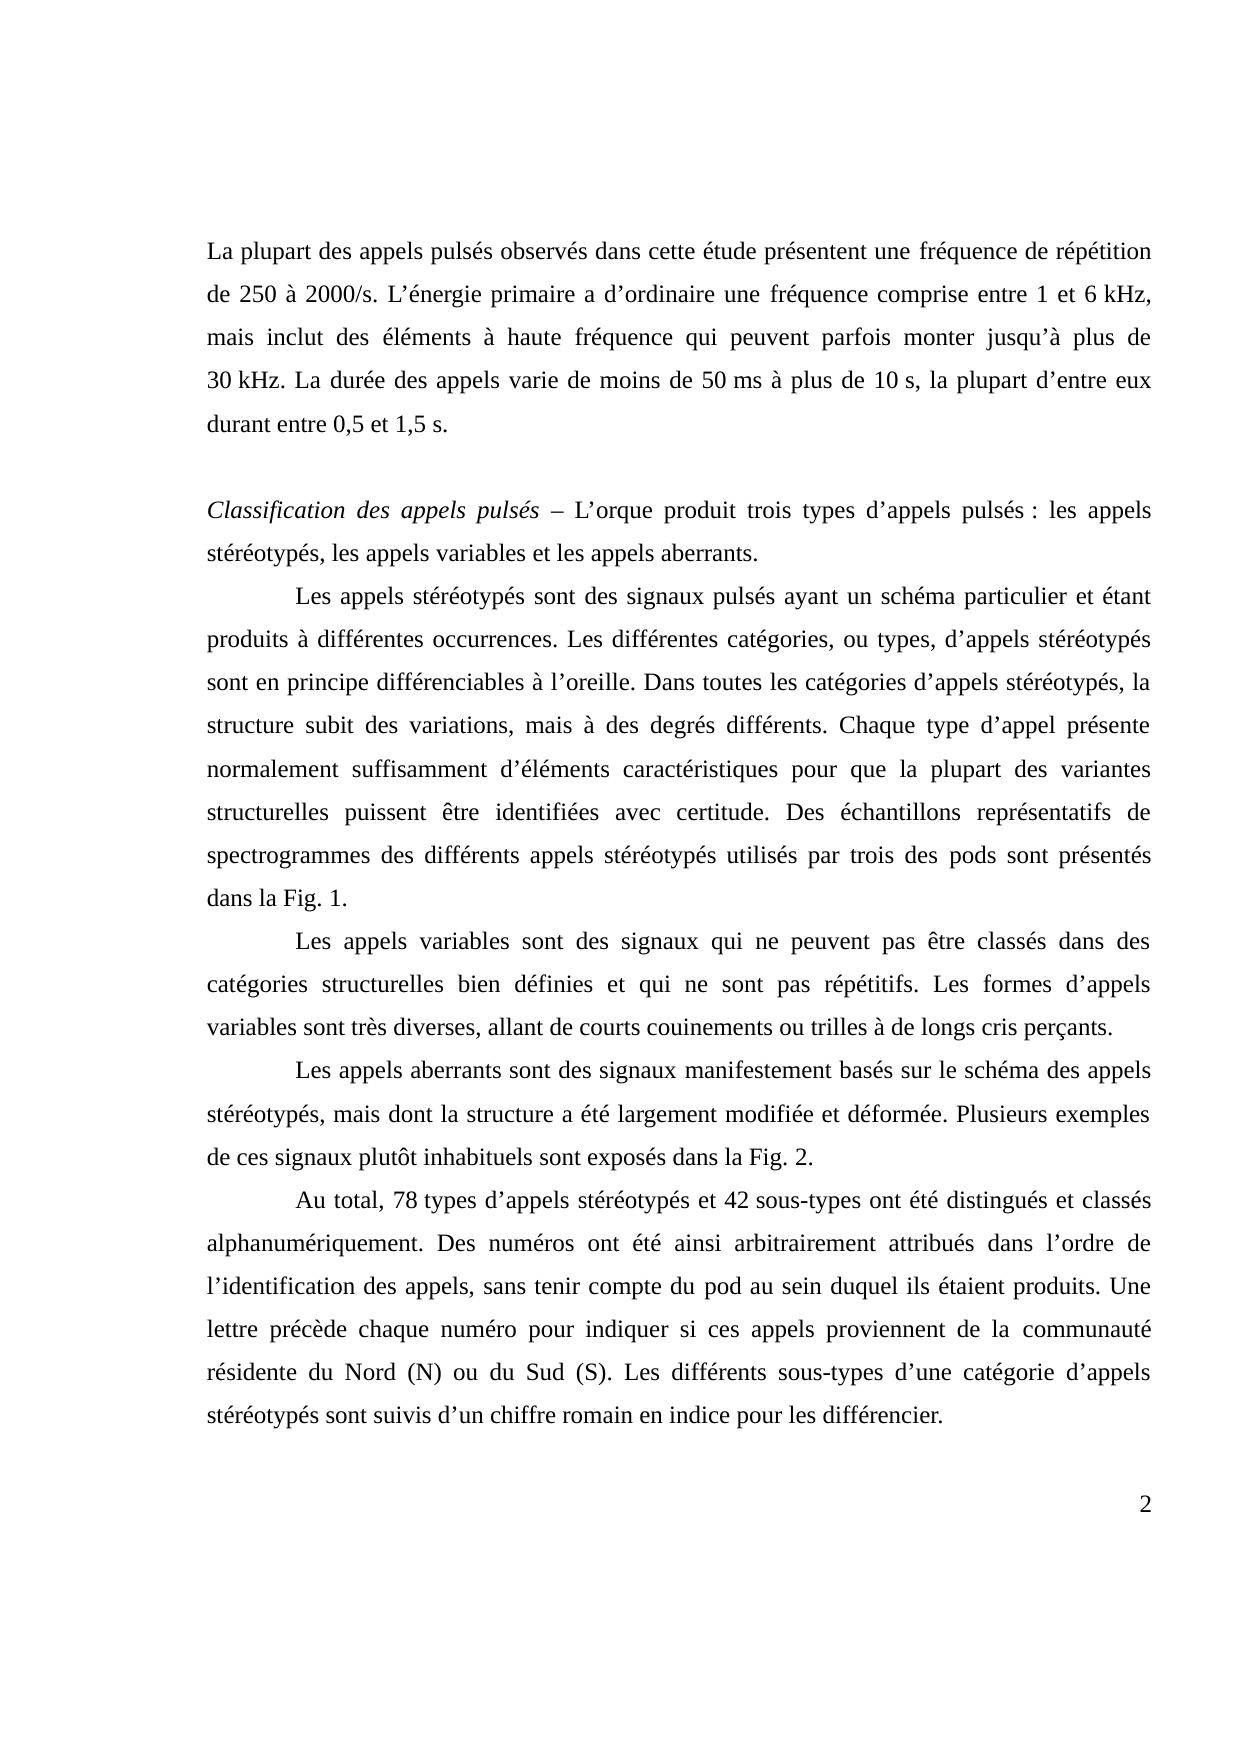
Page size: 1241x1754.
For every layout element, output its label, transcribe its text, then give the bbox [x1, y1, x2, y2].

text Classification des appels pulsés – L’orque produit trois types d’appels pulsés : les appels stéréotypés, les appels variables et les appels aberrants. [207, 495, 1152, 567]
text Les appels variables sont des signaux qui ne peuvent pas être classés dans des catégories structurelles bien définies et qui ne sont pas répétitifs. Les formes d’appels variables sont très diverses, allant de courts couinements ou trilles à de longs cris perçants. [207, 926, 1152, 1041]
text Au total, 78 types d’appels stéréotypés et 42 sous-types ont été distingués et classés alphanumériquement. Des numéros ont été ainsi arbitrairement attribués dans l’ordre de l’identification des appels, sans tenir compte du pod au sein duquel ils étaient produits. Une lettre précède chaque numéro pour indiquer si ces appels proviennent de la communauté résidente du Nord (N) ou du Sud (S). Les différents sous-types d’une catégorie d’appels stéréotypés sont suivis d’un chiffre romain en indice pour les différencier. [207, 1185, 1152, 1429]
text Les appels aberrants sont des signaux manifestement basés sur le schéma des appels stéréotypés, mais dont la structure a été largement modifiée et déformée. Plusieurs exemples de ces signaux plutôt inhabituels sont exposés dans la Fig. 2. [207, 1056, 1152, 1171]
text Les appels stéréotypés sont des signaux pulsés ayant un schéma particulier et étant produits à différentes occurrences. Les différentes catégories, ou types, d’appels stéréotypés sont en principe différenciables à l’oreille. Dans toutes les catégories d’appels stéréotypés, la structure subit des variations, mais à des degrés différents. Chaque type d’appel présente normalement suffisamment d’éléments caractéristiques pour que la plupart des variantes structurelles puissent être identifiées avec certitude. Des échantillons représentatifs de spectrogrammes des différents appels stéréotypés utilisés par trois des pods sont présentés dans la Fig. 1. [207, 581, 1152, 912]
text La plupart des appels pulsés observés dans cette étude présentent une fréquence de répétition de 250 à 2000/s. L’énergie primaire a d’ordinaire une fréquence comprise entre 1 et 6 kHz, mais inclut des éléments à haute fréquence qui peuvent parfois monter jusqu’à plus de 30 kHz. La durée des appels varie de moins de 50 ms à plus de 10 s, la plupart d’entre eux durant entre 0,5 et 1,5 s. [207, 236, 1152, 437]
